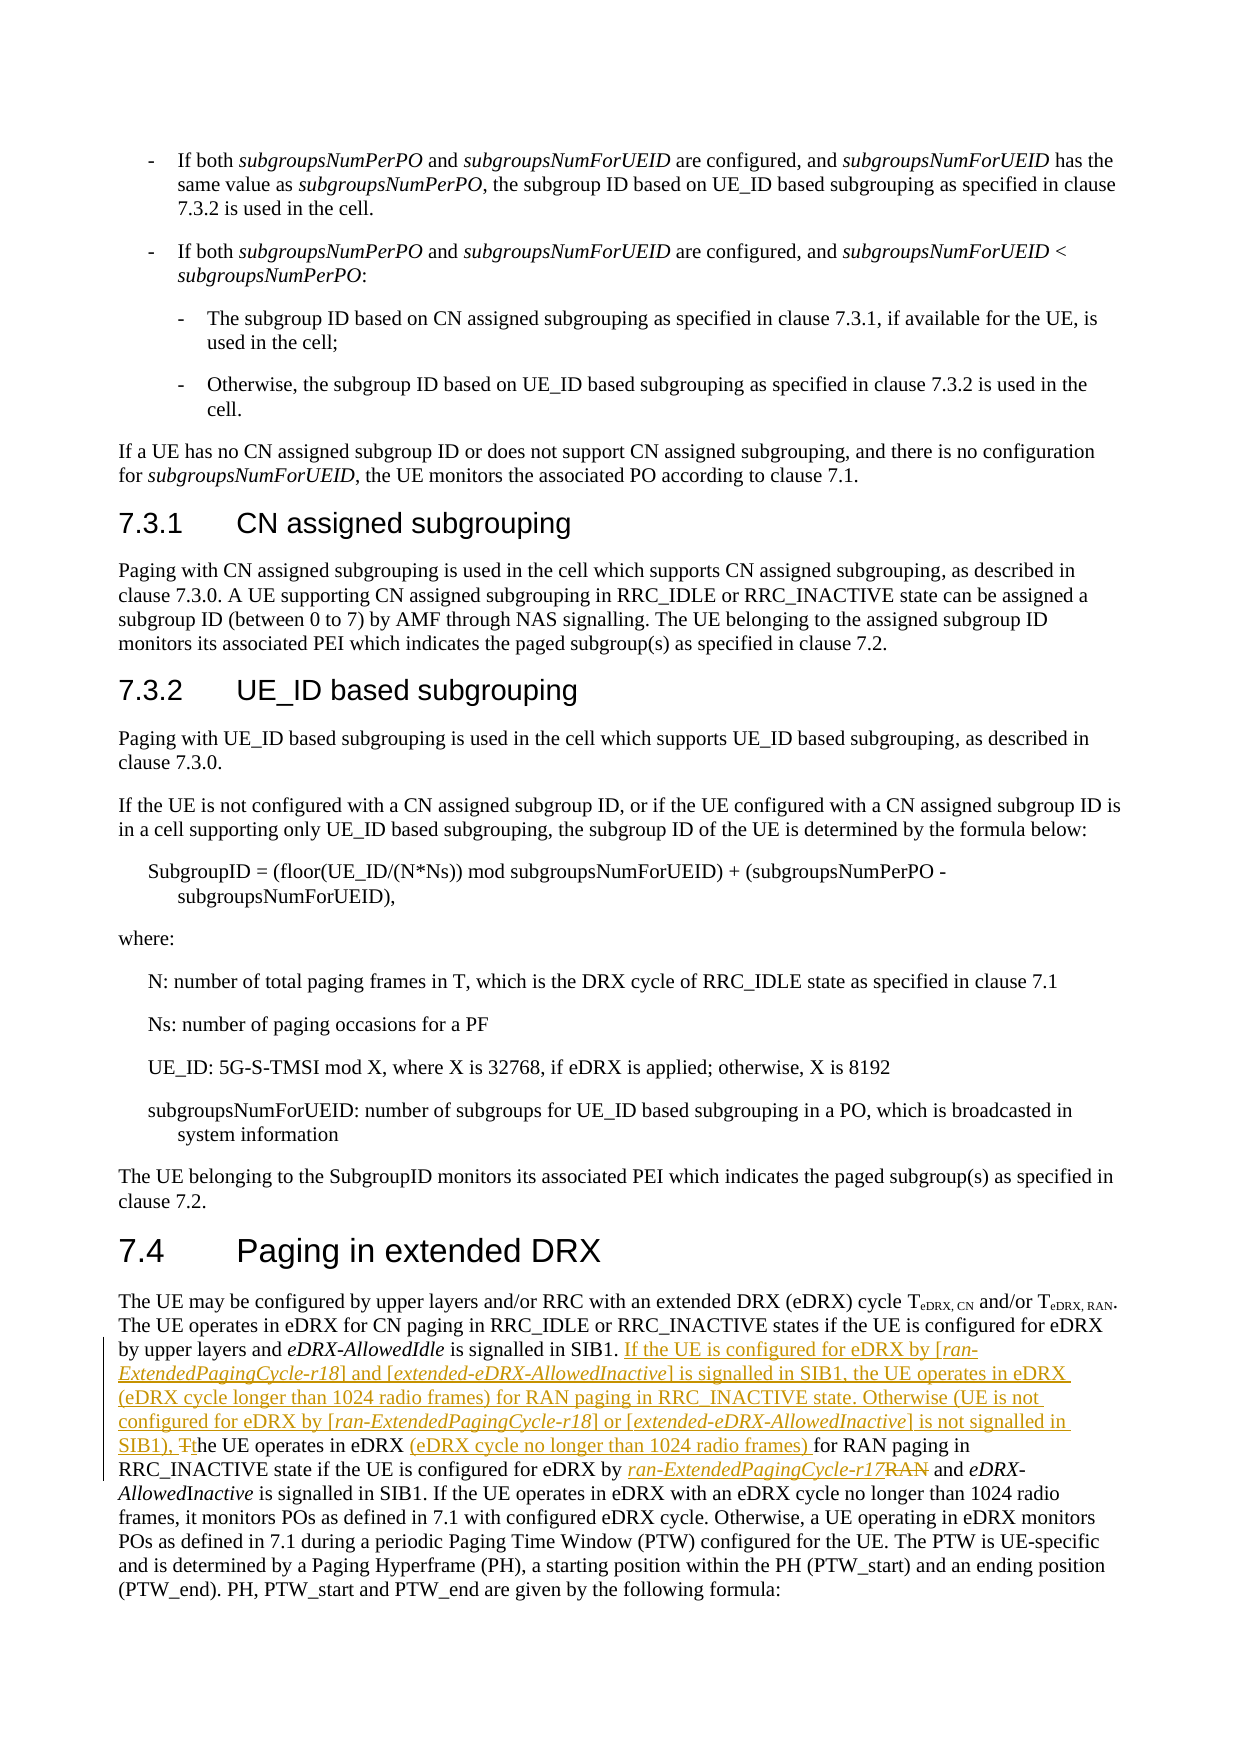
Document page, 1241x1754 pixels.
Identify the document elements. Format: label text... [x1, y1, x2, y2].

text - Otherwise, the subgroup ID based on UE_ID based subgrouping as specified in clause 7.3.2 is used in the cell. [177, 372, 1122, 421]
text 7.3.1 CN assigned subgrouping [118, 506, 1122, 540]
text UE_ID: 5G-S-TMSI mod X, where X is 32768, if eDRX is applied; otherwise, X is 8192 [148, 1055, 1122, 1079]
text If the UE is not configured with a CN assigned subgroup ID, or if the UE configured with a CN assigned subgroup ID is in a cell supporting only UE_ID based subgrouping, the subgroup ID of the UE is determined by the formula below: [118, 793, 1122, 841]
text where: [118, 926, 1122, 950]
text If a UE has no CN assigned subgroup ID or does not support CN assigned subgrouping, and there is no configuration for subgroupsNumForUEID, the UE monitors the associated PO according to clause 7.1. [118, 439, 1122, 487]
text The UE may be configured by upper layers and/or RRC with an extended DRX (eDRX) cycle TeDRX, CN and/or TeDRX, RAN. The UE operates in eDRX for CN paging in RRC_IDLE or RRC_INACTIVE states if the UE is configured for eDRX by upper layers and eDRX-AllowedIdle is signalled in SIB1. he UE operates in eDRX for RAN paging in RRC_INACTIVE state if the UE is configured for eDRX by and eDRX-AllowedInactive is signalled in SIB1. If the UE operates in eDRX with an eDRX cycle no longer than 1024 radio frames, it monitors POs as defined in 7.1 with configured eDRX cycle. Otherwise, a UE operating in eDRX monitors POs as defined in 7.1 during a periodic Paging Time Window (PTW) configured for the UE. The PTW is UE-specific and is determined by a Paging Hyperframe (PH), a starting position within the PH (PTW_start) and an ending position (PTW_end). PH, PTW_start and PTW_end are given by the following formula: [118, 1288, 1122, 1601]
text SubgroupID = (floor(UE_ID/(N*Ns)) mod subgroupsNumForUEID) + (subgroupsNumPerPO - subgroupsNumForUEID), [148, 859, 1122, 908]
text Paging with CN assigned subgrouping is used in the cell which supports CN assigned subgrouping, as described in clause 7.3.0. A UE supporting CN assigned subgrouping in RRC_IDLE or RRC_INACTIVE state can be assigned a subgroup ID (between 0 to 7) by AMF through NAS signalling. The UE belonging to the assigned subgroup ID monitors its associated PEI which indicates the paged subgroup(s) as specified in clause 7.2. [118, 558, 1122, 655]
text 7.3.2 UE_ID based subgrouping [118, 673, 1122, 707]
text Paging with UE_ID based subgrouping is used in the cell which supports UE_ID based subgrouping, as described in clause 7.3.0. [118, 726, 1122, 774]
text Ns: number of paging occasions for a PF [148, 1012, 1122, 1036]
text subgroupsNumForUEID: number of subgroups for UE_ID based subgrouping in a PO, which is broadcasted in system information [148, 1098, 1122, 1146]
text The UE belonging to the SubgroupID monitors its associated PEI which indicates the paged subgroup(s) as specified in clause 7.2. [118, 1164, 1122, 1213]
text N: number of total paging frames in T, which is the DRX cycle of RRC_IDLE state as specified in clause 7.1 [148, 969, 1122, 993]
text - The subgroup ID based on CN assigned subgrouping as specified in clause 7.3.1, if available for the UE, is used in the cell; [177, 306, 1122, 354]
text - If both subgroupsNumPerPO and subgroupsNumForUEID are configured, and subgroupsNumForUEID < subgroupsNumPerPO: [148, 239, 1122, 287]
text - If both subgroupsNumPerPO and subgroupsNumForUEID are configured, and subgroupsNumForUEID has the same value as subgroupsNumPerPO, the subgroup ID based on UE_ID based subgrouping as specified in clause 7.3.2 is used in the cell. [148, 148, 1122, 220]
text 7.4 Paging in extended DRX [118, 1231, 1122, 1270]
